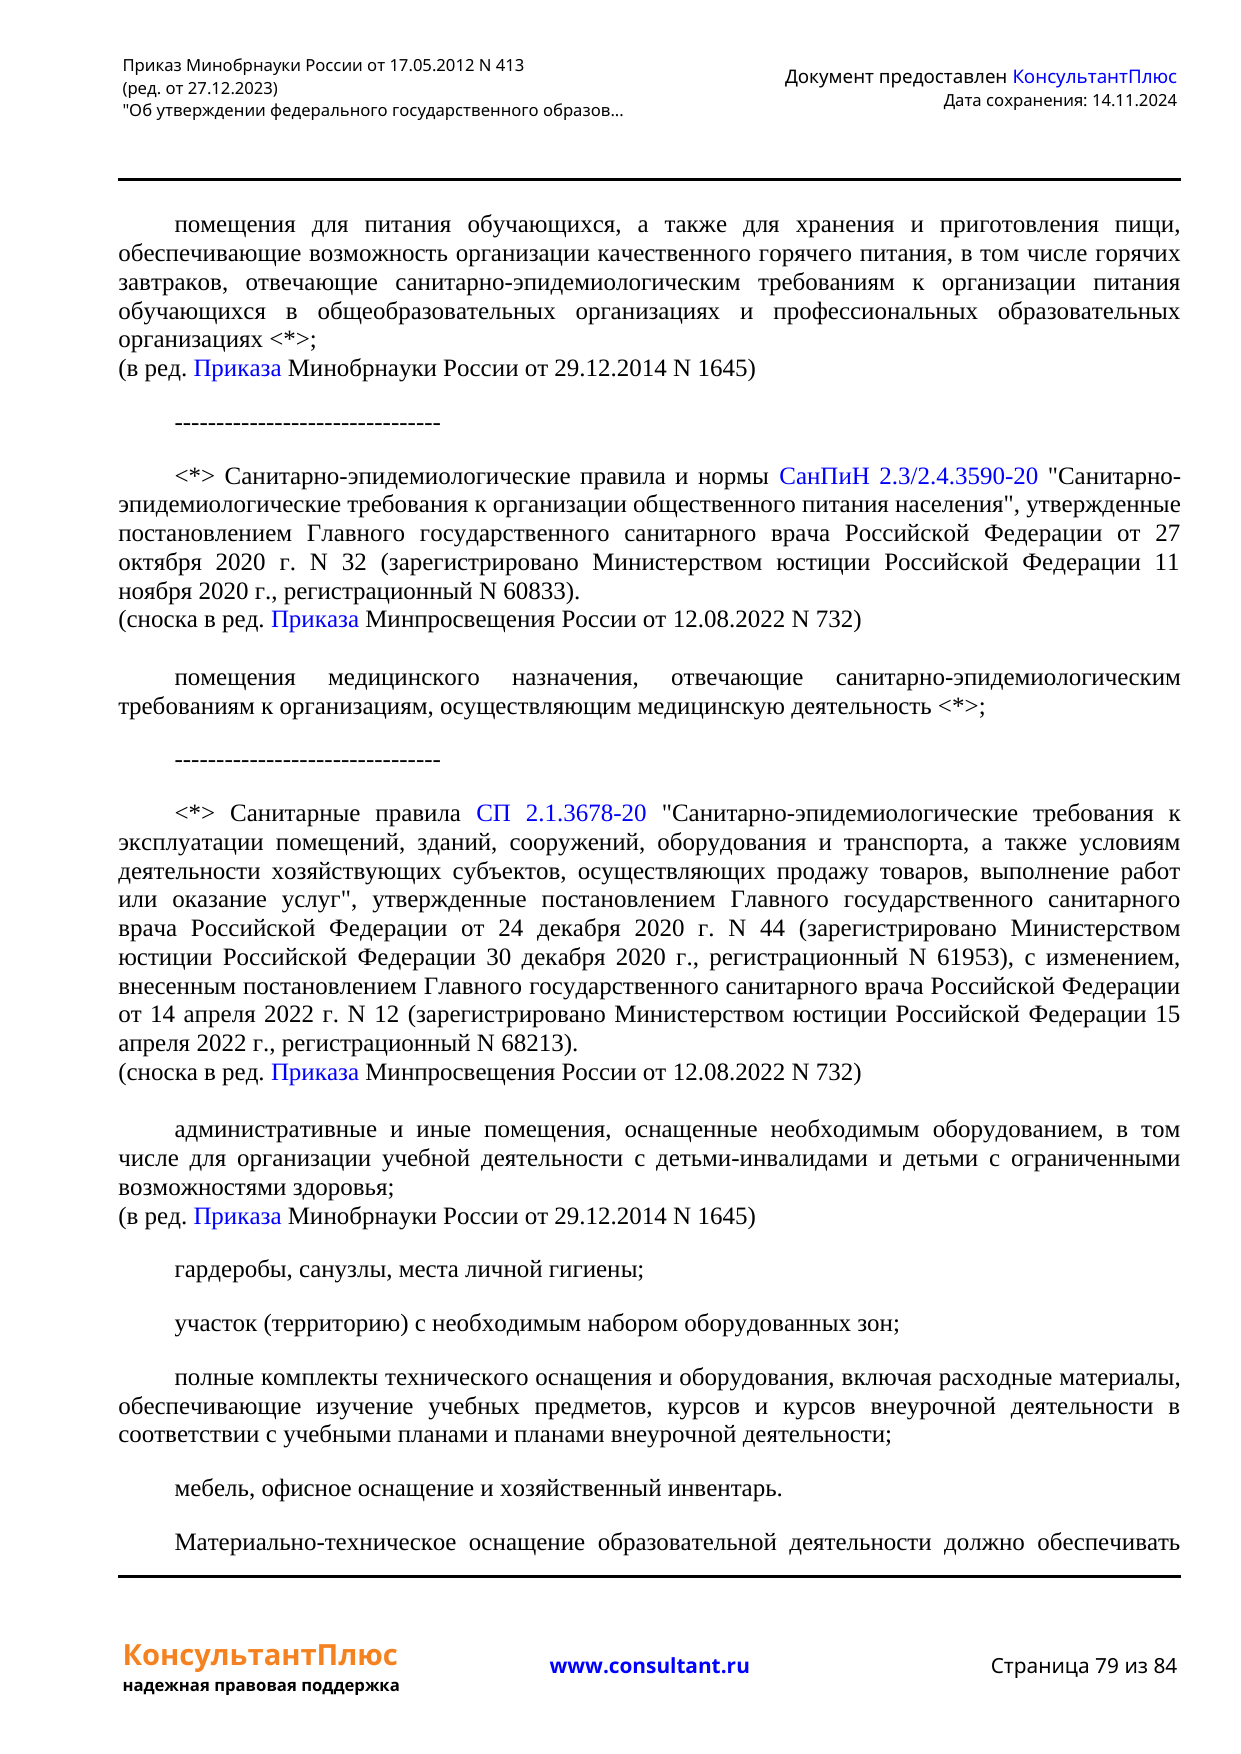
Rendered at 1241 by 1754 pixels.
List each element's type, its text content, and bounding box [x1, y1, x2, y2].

text гардеробы, санузлы, места личной гигиены; [118, 1254, 1181, 1283]
text (сноска в ред. Приказа Минпросвещения России от 12.08.2022 N 732) [118, 604, 1181, 633]
text (в ред. Приказа Минобрнауки России от 29.12.2014 N 1645) [118, 1201, 1181, 1229]
text <*> Санитарно-эпидемиологические правила и нормы СанПиН 2.3/2.4.3590-20 "Санитарно-эпидемиологические требования к организации общественного питания населения", утвержденные постановлением Главного государственного санитарного врача Российской Федерации от 27 октября 2020 г. N 32 (зарегистрировано Министерством юстиции Российской Федерации 11 ноября 2020 г., регистрационный N 60833). [118, 461, 1181, 604]
text (сноска в ред. Приказа Минпросвещения России от 12.08.2022 N 732) [118, 1057, 1181, 1086]
text (в ред. Приказа Минобрнауки России от 29.12.2014 N 1645) [118, 353, 1181, 382]
text полные комплекты технического оснащения и оборудования, включая расходные материалы, обеспечивающие изучение учебных предметов, курсов и курсов внеурочной деятельности в соответствии с учебными планами и планами внеурочной деятельности; [118, 1362, 1181, 1448]
text помещения медицинского назначения, отвечающие санитарно-эпидемиологическим требованиям к организациям, осуществляющим медицинскую деятельность <*>; [118, 662, 1181, 719]
text участок (территорию) с необходимым набором оборудованных зон; [118, 1308, 1181, 1337]
text -------------------------------- [118, 407, 1181, 436]
text помещения для питания обучающихся, а также для хранения и приготовления пищи, обеспечивающие возможность организации качественного горячего питания, в том числе горячих завтраков, отвечающие санитарно-эпидемиологическим требованиям к организации питания обучающихся в общеобразовательных организациях и профессиональных образовательных организациях <*>; [118, 209, 1181, 353]
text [118, 1527, 1181, 1556]
text -------------------------------- [118, 744, 1181, 773]
text <*> Санитарные правила СП 2.1.3678-20 "Санитарно-эпидемиологические требования к эксплуатации помещений, зданий, сооружений, оборудования и транспорта, а также условиям деятельности хозяйствующих субъектов, осуществляющих продажу товаров, выполнение работ или оказание услуг", утвержденные постановлением Главного государственного санитарного врача Российской Федерации от 24 декабря 2020 г. N 44 (зарегистрировано Министерством юстиции Российской Федерации 30 декабря 2020 г., регистрационный N 61953), с изменением, внесенным постановлением Главного государственного санитарного врача Российской Федерации от 14 апреля 2022 г. N 12 (зарегистрировано Министерством юстиции Российской Федерации 15 апреля 2022 г., регистрационный N 68213). [118, 798, 1181, 1057]
text мебель, офисное оснащение и хозяйственный инвентарь. [118, 1473, 1181, 1502]
text административные и иные помещения, оснащенные необходимым оборудованием, в том числе для организации учебной деятельности с детьми-инвалидами и детьми с ограниченными возможностями здоровья; [118, 1114, 1181, 1201]
